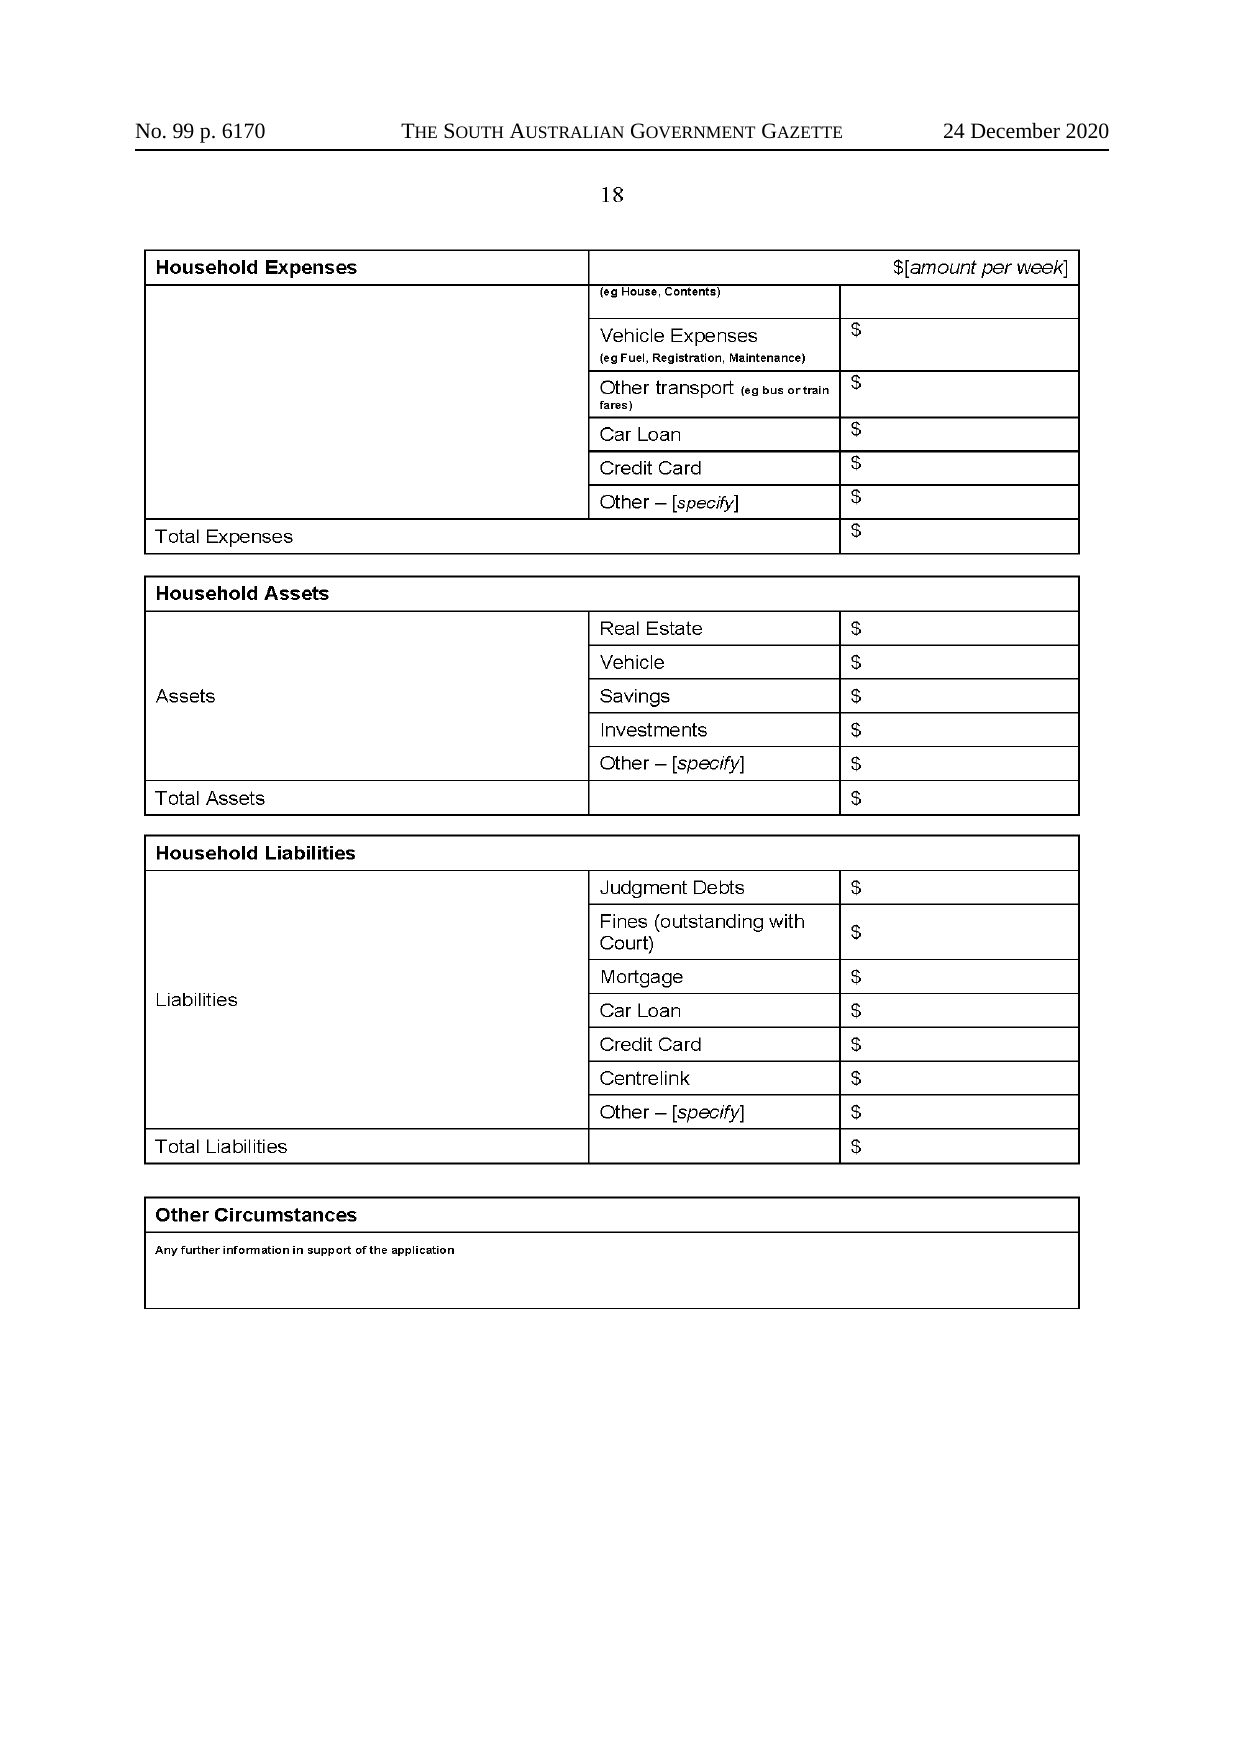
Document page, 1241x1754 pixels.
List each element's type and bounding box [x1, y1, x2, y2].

picture [134, 174, 1110, 1309]
